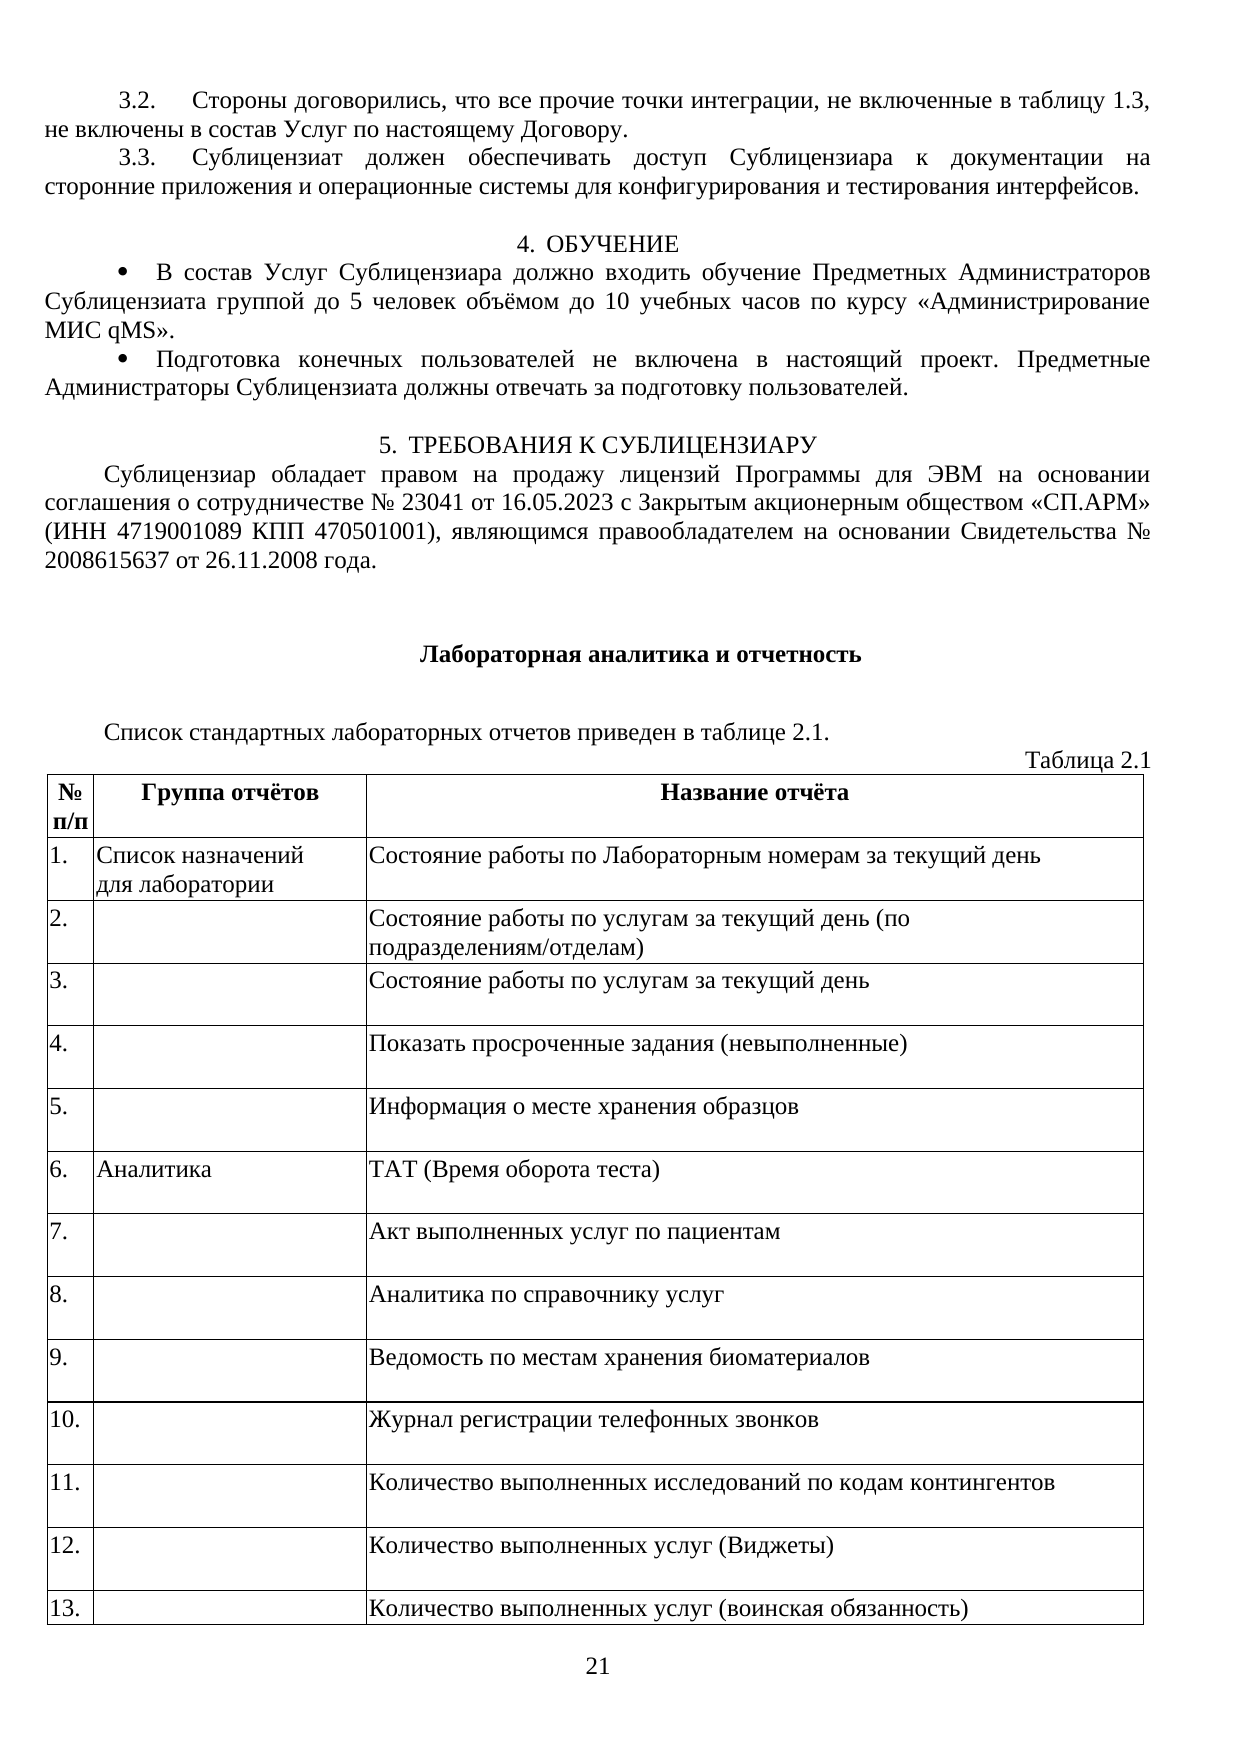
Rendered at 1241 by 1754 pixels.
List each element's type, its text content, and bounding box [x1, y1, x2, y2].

table_cell [94, 901, 366, 962]
list Подготовка конечных пользователей не включена в настоящий проект. Предметные Администраторы Сублицензиата должны отвечать за подготовку пользователей. [44, 344, 1152, 401]
table_header Группа отчётов [94, 775, 366, 837]
table_cell [48, 901, 93, 962]
table_cell [48, 1591, 93, 1623]
table_cell Аналитика по справочнику услуг [367, 1277, 1143, 1339]
text Лабораторная аналитика и отчетность [74, 639, 1152, 668]
table_cell Информация о месте хранения образцов [367, 1089, 1143, 1151]
text Сублицензиар обладает правом на продажу лицензий Программы для ЭВМ на основании соглашения о сотрудничестве № 23041 от 16.05.2023 с Закрытым акционерным обществом «СП.АРМ» (ИНН 4719001089 КПП 470501001), являющимся правообладателем на основании Свидетельства № 2008615637 от 26.11.2008 года. [44, 459, 1152, 574]
list Стороны договорились, что все прочие точки интеграции, не включенные в таблицу 1.3, не включены в состав Услуг по настоящему Договору. [44, 85, 1152, 142]
table_cell Количество выполненных исследований по кодам контингентов [367, 1465, 1143, 1527]
table_cell [48, 1089, 93, 1151]
table_cell [48, 1277, 93, 1339]
table_cell [94, 1340, 366, 1401]
table_cell Акт выполненных услуг по пациентам [367, 1214, 1143, 1276]
table_cell Аналитика [94, 1152, 366, 1213]
table_cell [94, 1403, 366, 1464]
list Сублицензиат должен обеспечивать доступ Сублицензиара к документации на сторонние приложения и операционные системы для конфигурирования и тестирования интерфейсов. [44, 142, 1152, 200]
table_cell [367, 1591, 1143, 1623]
table_cell [94, 1214, 366, 1276]
table_cell Количество выполненных услуг (Виджеты) [367, 1528, 1143, 1589]
table_cell Ведомость по местам хранения биоматериалов [367, 1340, 1143, 1401]
list В состав Услуг Сублицензиара должно входить обучение Предметных Администраторов Сублицензиата группой до 5 человек объёмом до 10 учебных часов по курсу «Администрирование МИС qMS». [44, 257, 1152, 344]
table_cell [48, 838, 93, 900]
table_cell [94, 1277, 366, 1339]
list ОБУЧЕНИЕ [44, 229, 1152, 257]
table_cell [94, 1465, 366, 1527]
table_cell Список назначений для лаборатории [94, 838, 366, 900]
table_cell Состояние работы по услугам за текущий день (по подразделениям/отделам) [367, 901, 1143, 962]
table_cell [94, 964, 366, 1025]
table_header № п/п [48, 775, 93, 837]
table_cell [48, 1340, 93, 1401]
text Список стандартных лабораторных отчетов приведен в таблице 2.1. [44, 717, 1152, 746]
table_cell [48, 1465, 93, 1527]
table_cell [48, 964, 93, 1025]
table_cell [48, 1403, 93, 1464]
table_cell [48, 1214, 93, 1276]
table_cell Состояние работы по Лабораторным номерам за текущий день [367, 838, 1143, 900]
table_cell [48, 1528, 93, 1589]
table_cell [94, 1026, 366, 1088]
text Таблица 2.1 [44, 746, 1152, 774]
table_cell Состояние работы по услугам за текущий день [367, 964, 1143, 1025]
table_cell TAT (Время оборота теста) [367, 1152, 1143, 1213]
table_cell [94, 1089, 366, 1151]
table_cell [48, 1026, 93, 1088]
table_cell [94, 1528, 366, 1589]
table_header Название отчёта [367, 775, 1143, 837]
list ТРЕБОВАНИЯ К СУБЛИЦЕНЗИАРУ [44, 430, 1152, 459]
table_cell [94, 1591, 366, 1623]
table_cell Журнал регистрации телефонных звонков [367, 1403, 1143, 1464]
table_cell [48, 1152, 93, 1213]
table_cell Показать просроченные задания (невыполненные) [367, 1026, 1143, 1088]
